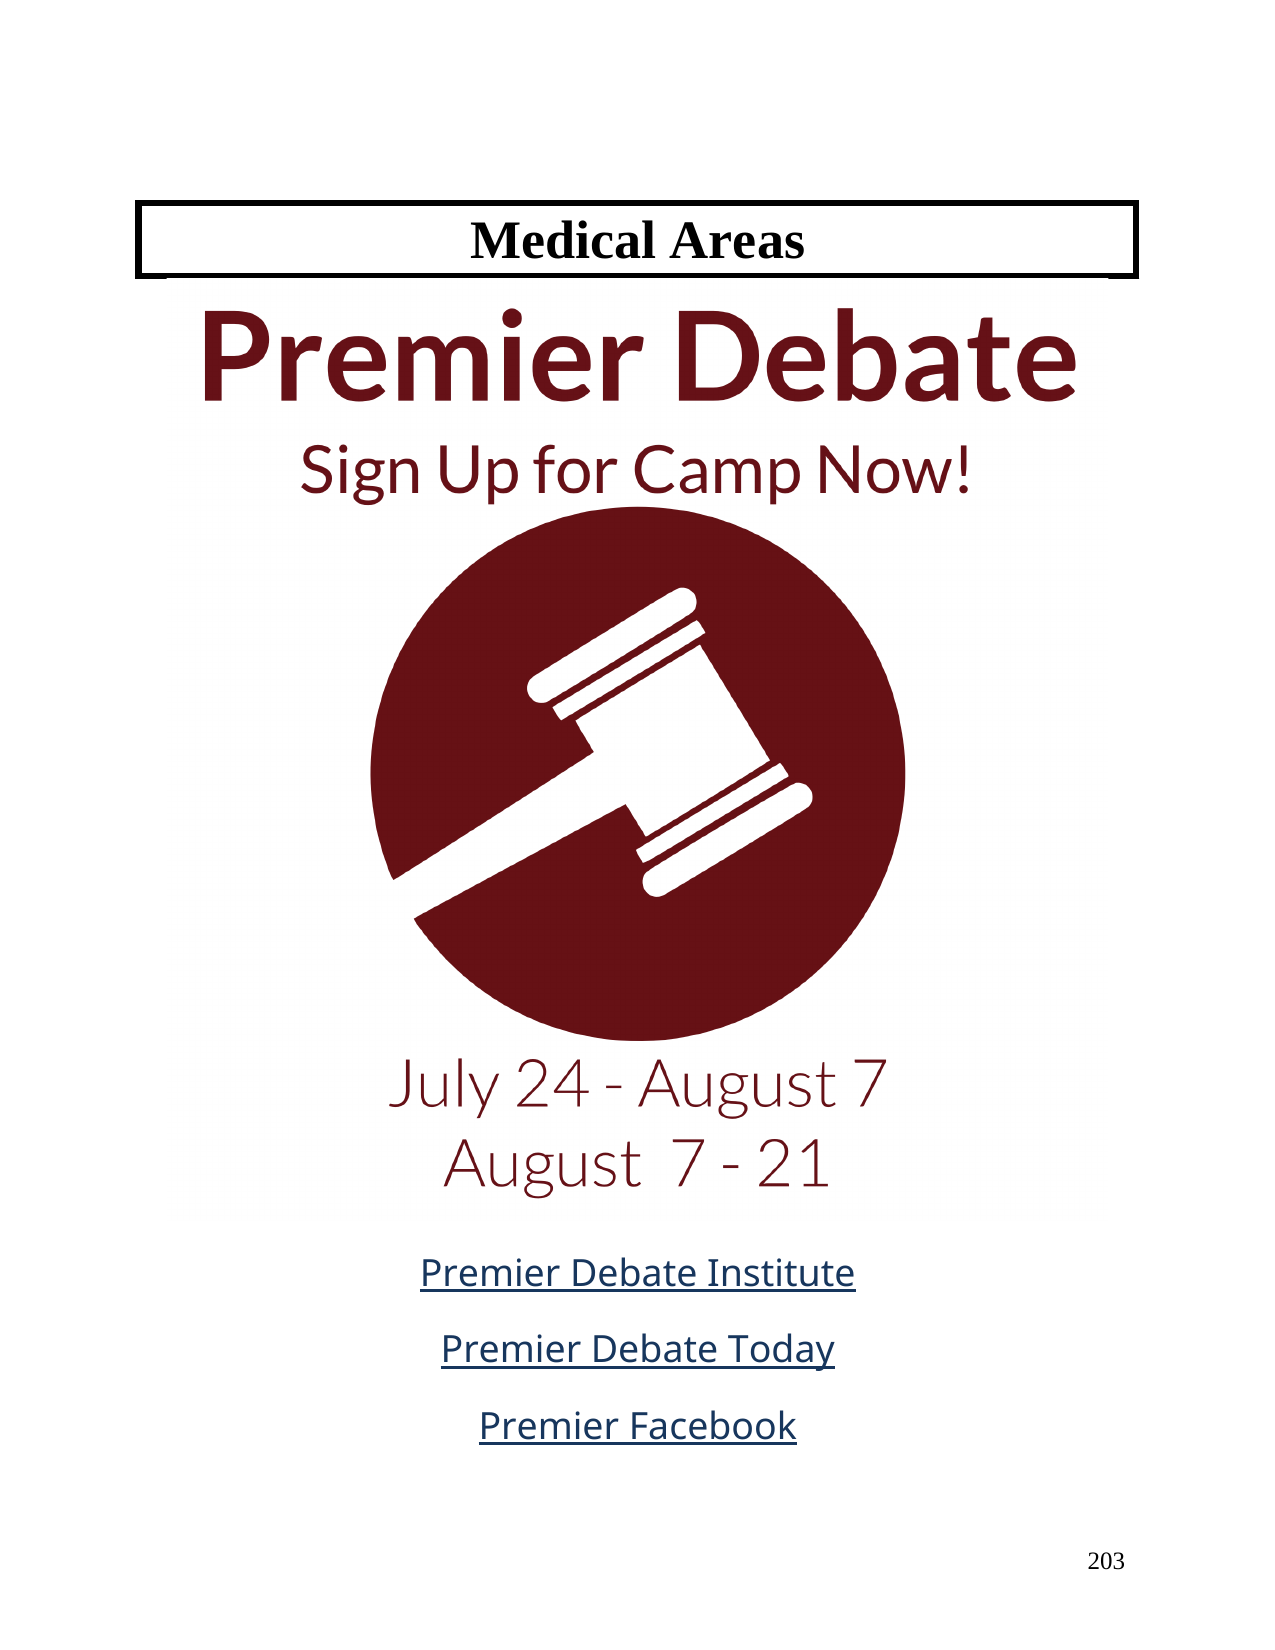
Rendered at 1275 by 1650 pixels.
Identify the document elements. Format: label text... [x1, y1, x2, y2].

text Premier Debate Today [150, 1323, 1125, 1374]
subtitle Medical Areas [142, 206, 1133, 273]
picture [166, 278, 1109, 1221]
text Premier Facebook [150, 1399, 1125, 1450]
